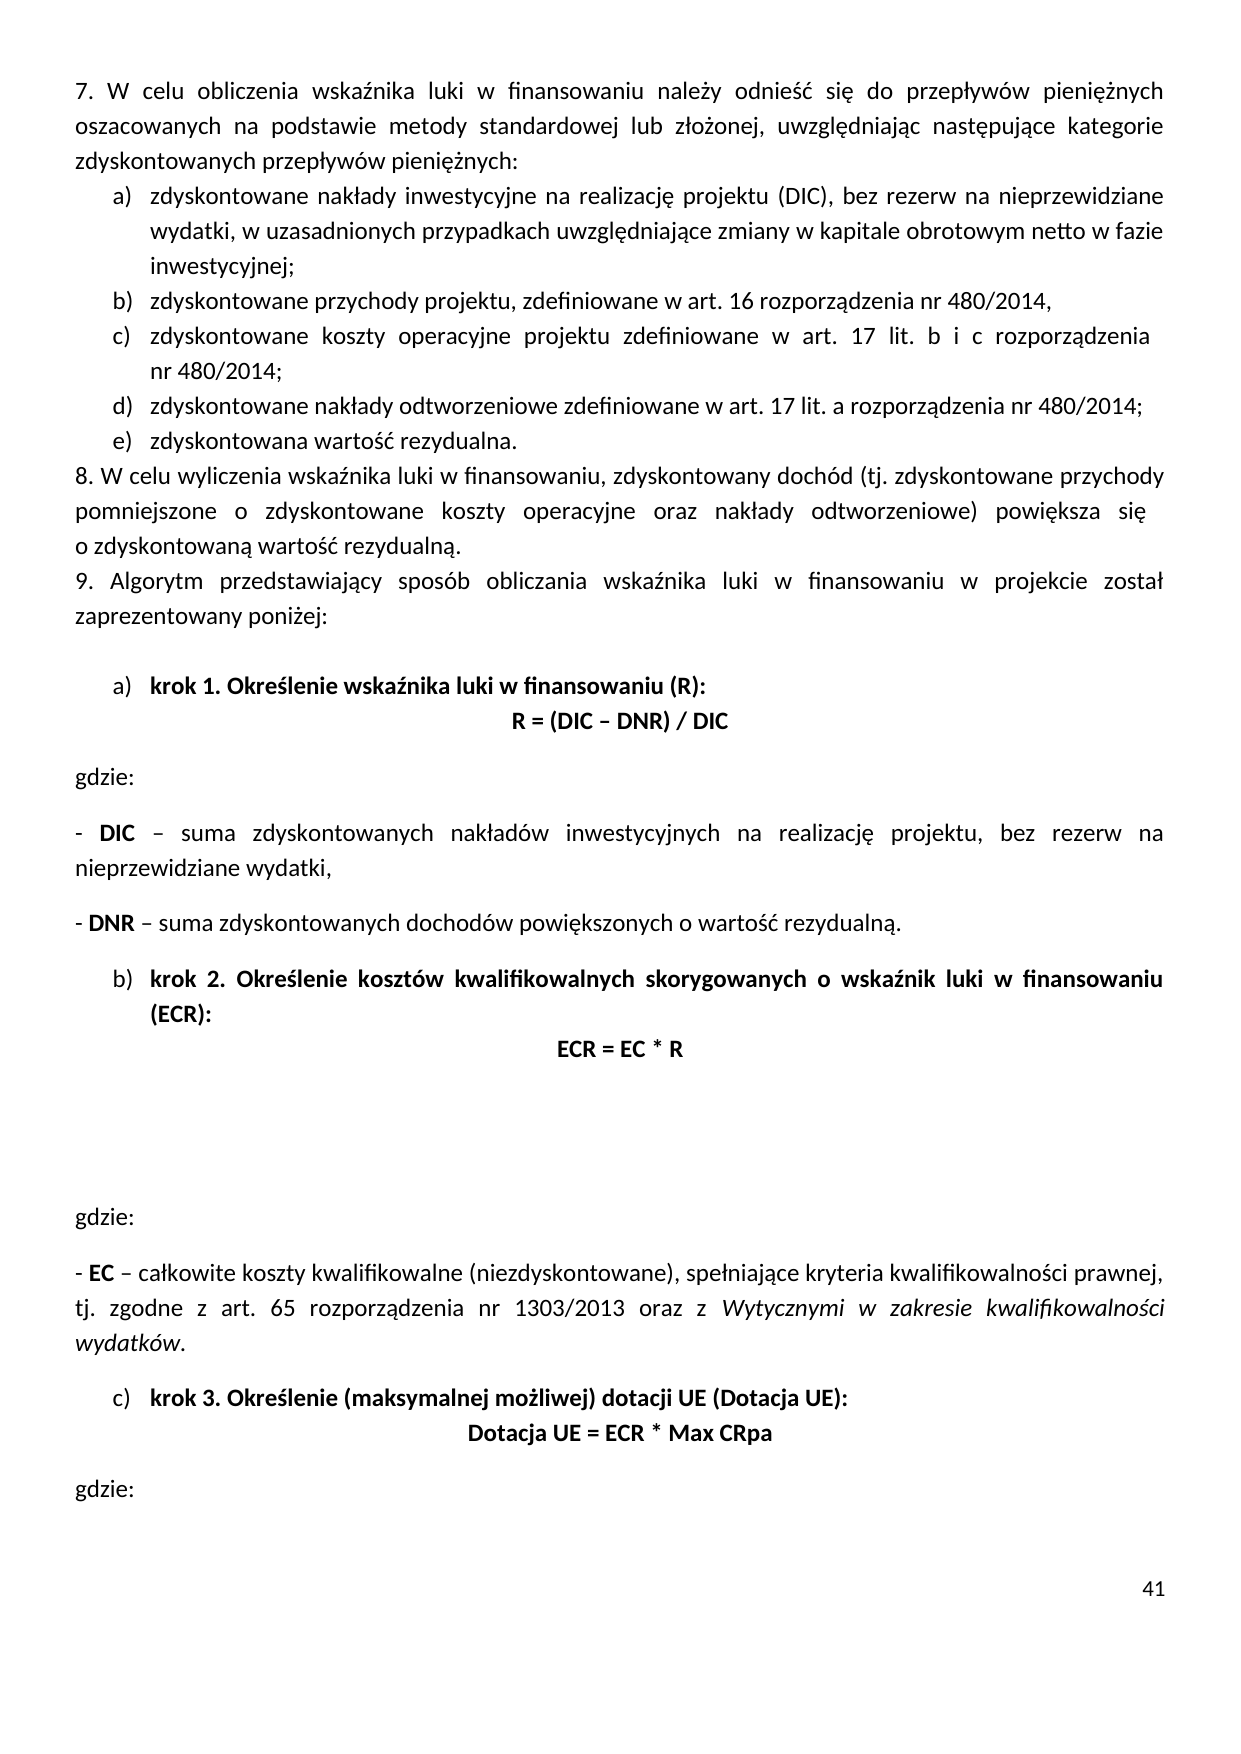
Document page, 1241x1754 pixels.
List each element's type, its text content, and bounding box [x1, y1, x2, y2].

text gdzie: [75, 761, 1165, 791]
text - EC – całkowite koszty kwalifikowalne (niezdyskontowane), spełniające kryteria kwalifikowalności prawnej, tj. zgodne z art. 65 rozporządzenia nr 1303/2013 oraz z Wytycznymi w zakresie kwalifikowalności wydatków. [75, 1257, 1165, 1357]
list zdyskontowane nakłady odtworzeniowe zdefiniowane w art. 17 lit. a rozporządzenia nr 480/2014; [112, 390, 1165, 421]
list zdyskontowana wartość rezydualna. [112, 425, 1165, 456]
list zdyskontowane przychody projektu, zdefiniowane w art. 16 rozporządzenia nr 480/2014, [112, 285, 1165, 316]
list zdyskontowane nakłady inwestycyjne na realizację projektu (DIC), bez rezerw na nieprzewidziane wydatki, w uzasadnionych przypadkach uwzględniające zmiany w kapitale obrotowym netto w fazie inwestycyjnej; [112, 180, 1165, 281]
list krok 3. Określenie (maksymalnej możliwej) dotacji UE (Dotacja UE): [112, 1382, 1165, 1413]
text gdzie: [75, 1201, 1165, 1231]
text - DNR – suma zdyskontowanych dochodów powiększonych o wartość rezydualną. [75, 907, 1165, 938]
text ECR = EC * R [75, 1033, 1165, 1064]
text R = (DIC – DNR) / DIC [75, 705, 1165, 736]
text 7. W celu obliczenia wskaźnika luki w finansowaniu należy odnieść się do przepływów pieniężnych oszacowanych na podstawie metody standardowej lub złożonej, uwzględniając następujące kategorie zdyskontowanych przepływów pieniężnych: [75, 75, 1165, 176]
text - DIC – suma zdyskontowanych nakładów inwestycyjnych na realizację projektu, bez rezerw na nieprzewidziane wydatki, [75, 817, 1165, 882]
text gdzie: [75, 1473, 1165, 1504]
list krok 1. Określenie wskaźnika luki w finansowaniu (R): [112, 670, 1165, 701]
text Dotacja UE = ECR * Max CRpa [75, 1417, 1165, 1448]
list krok 2. Określenie kosztów kwalifikowalnych skorygowanych o wskaźnik luki w finansowaniu (ECR): [112, 963, 1165, 1029]
text 9. Algorytm przedstawiający sposób obliczania wskaźnika luki w finansowaniu w projekcie został zaprezentowany poniżej: [75, 565, 1165, 631]
text 8. W celu wyliczenia wskaźnika luki w finansowaniu, zdyskontowany dochód (tj. zdyskontowane przychody pomniejszone o zdyskontowane koszty operacyjne oraz nakłady odtworzeniowe) powiększa się o zdyskontowaną wartość rezydualną. [75, 460, 1165, 561]
list zdyskontowane koszty operacyjne projektu zdefiniowane w art. 17 lit. b i c rozporządzenia nr 480/2014; [112, 320, 1165, 386]
